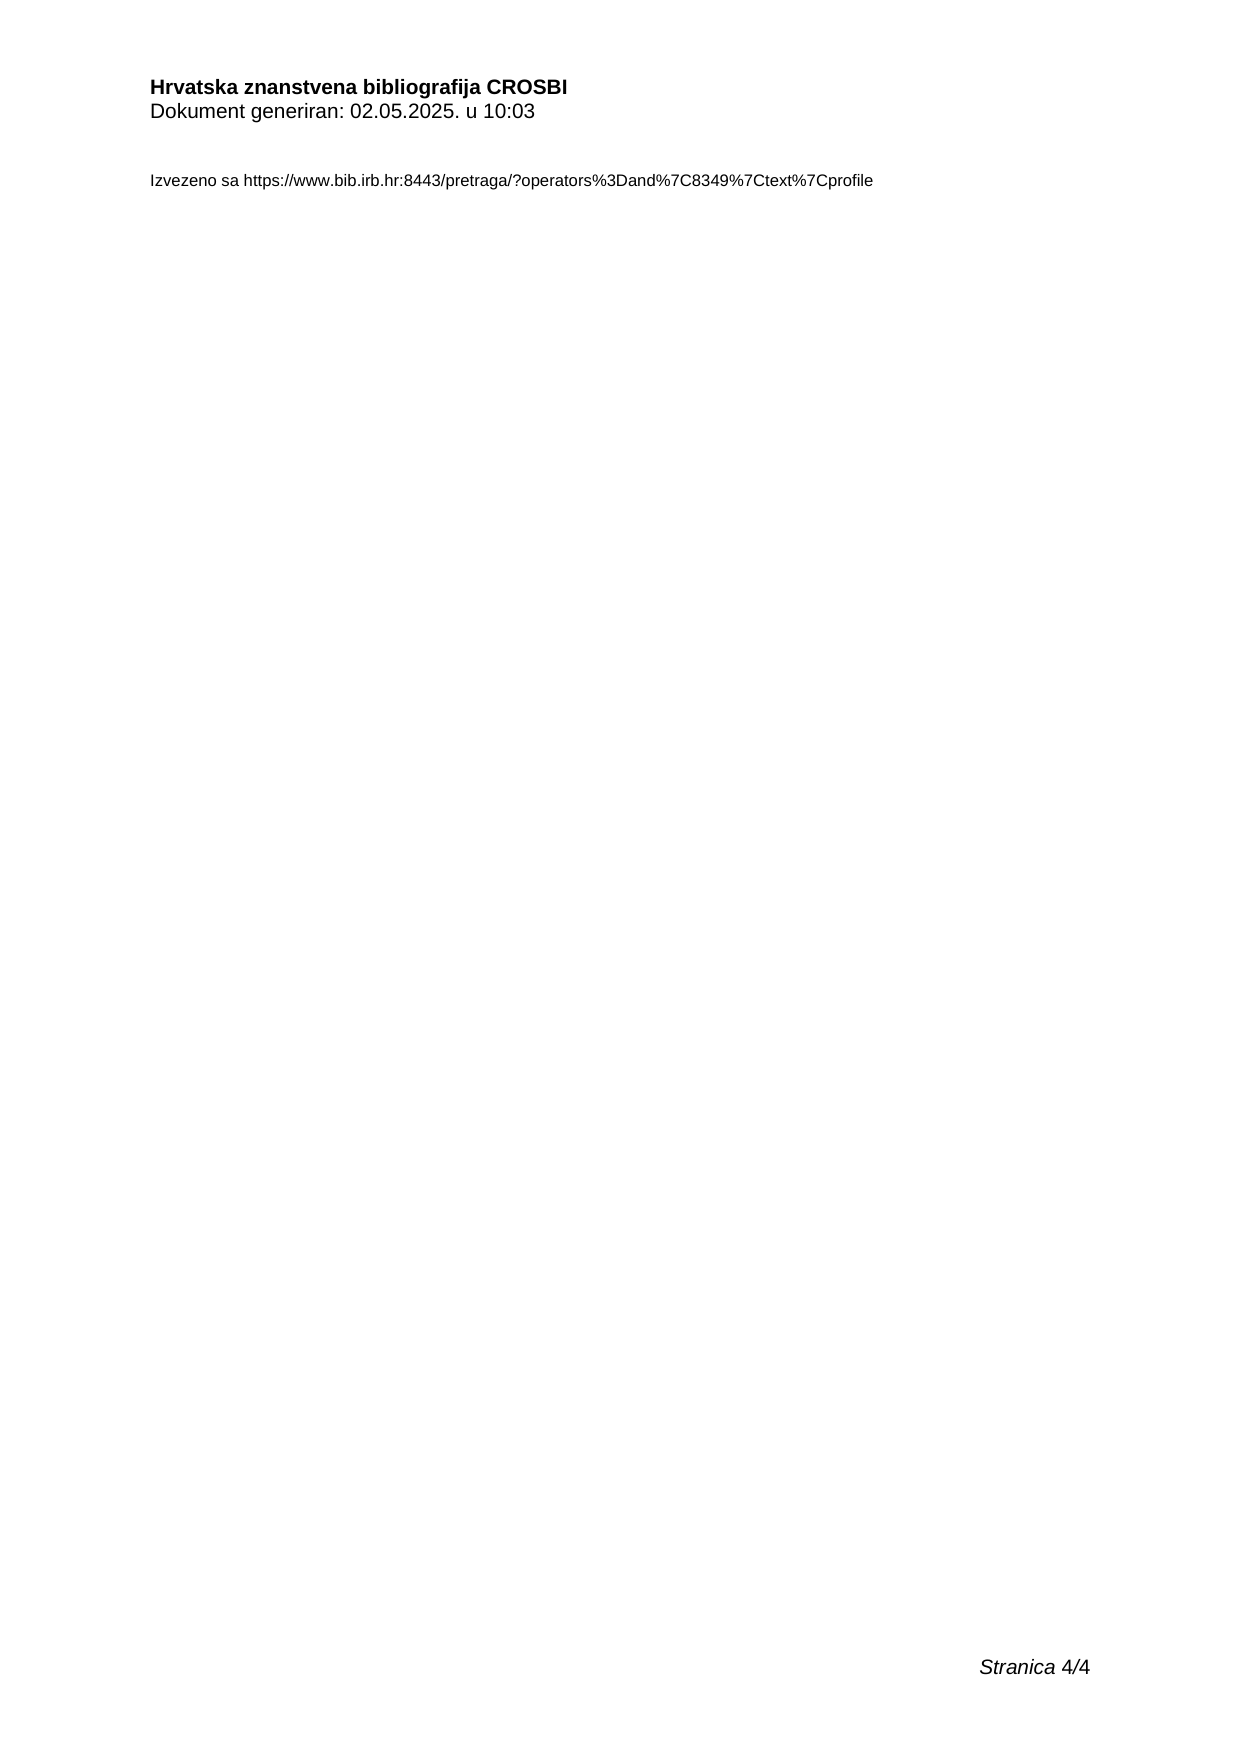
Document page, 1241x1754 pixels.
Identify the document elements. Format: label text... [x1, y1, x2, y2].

text Izvezeno sa https://www.bib.irb.hr:8443/pretraga/?operators%3Dand%7C8349%7Ctext%7Cprofile [150, 171, 1090, 190]
